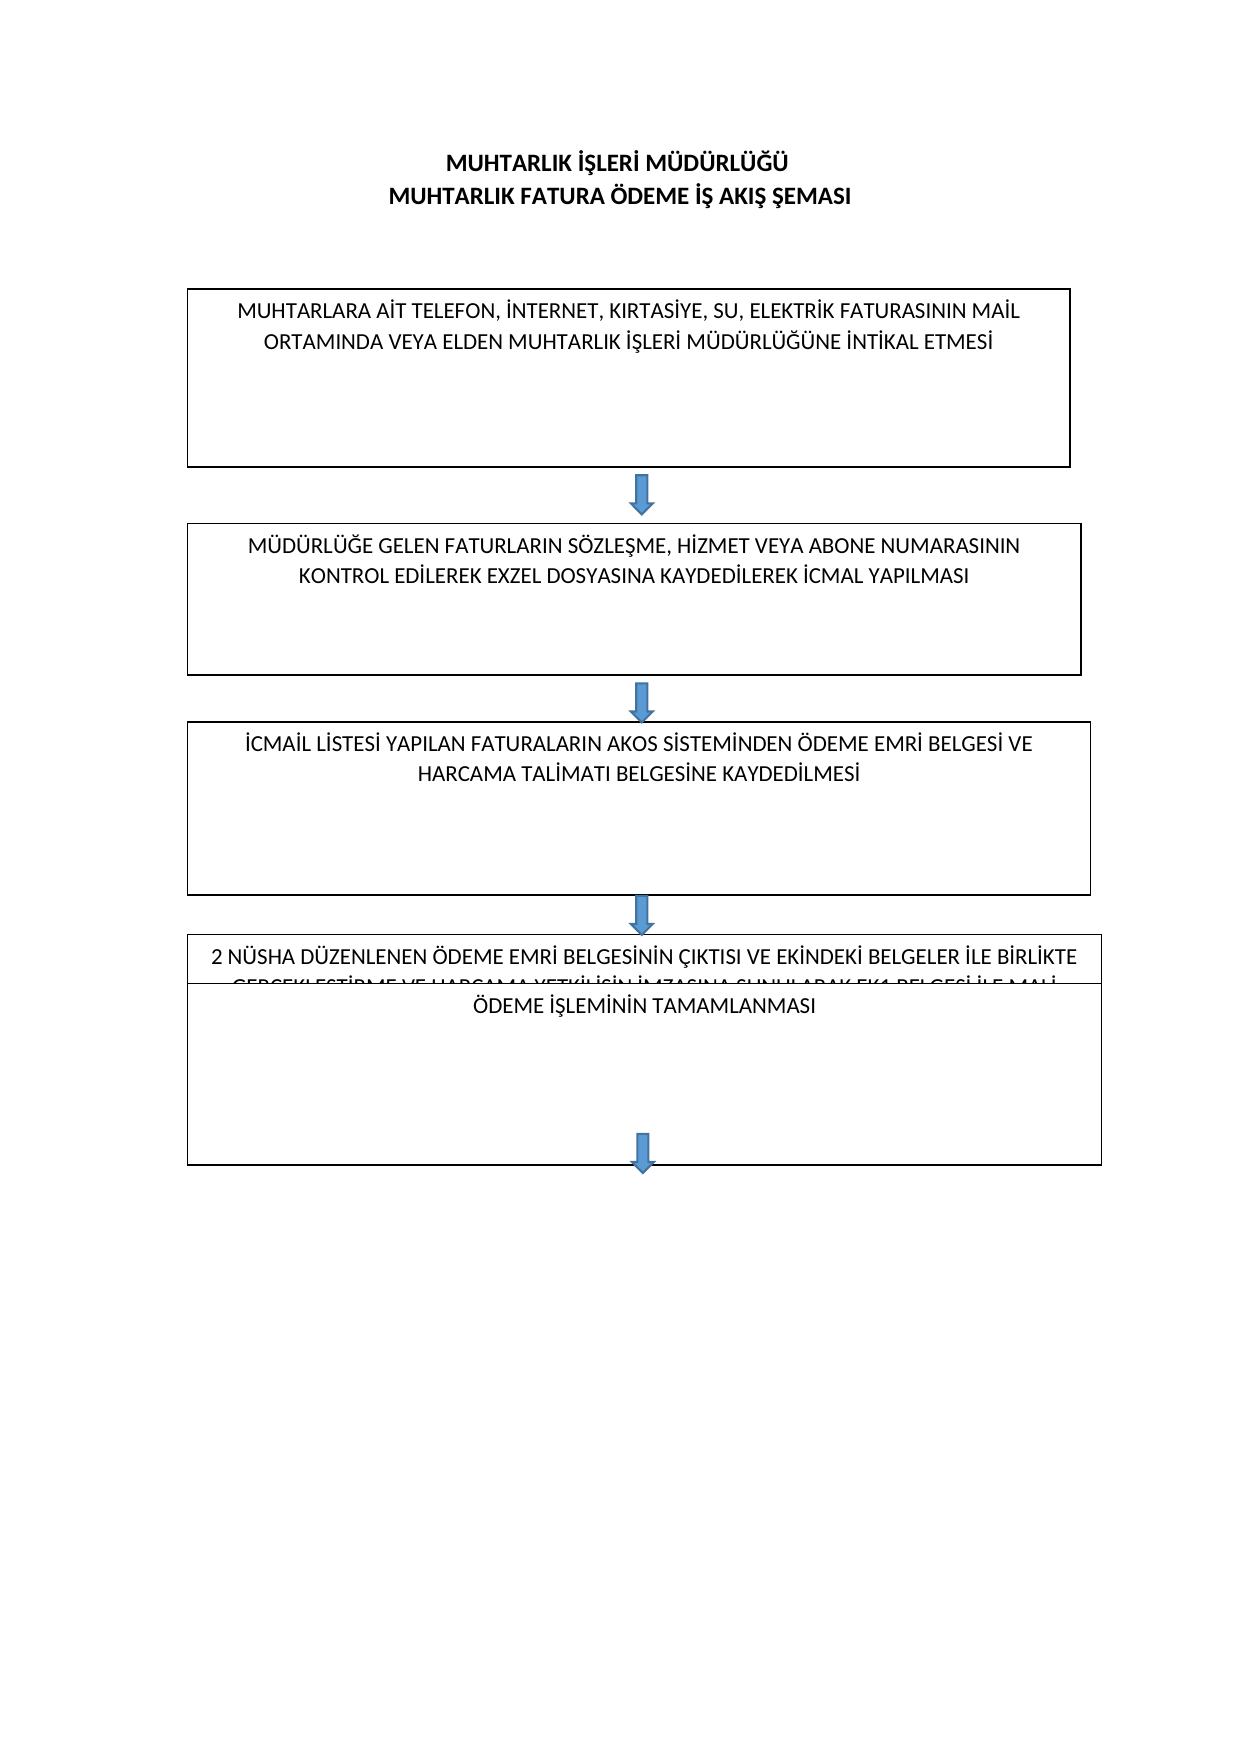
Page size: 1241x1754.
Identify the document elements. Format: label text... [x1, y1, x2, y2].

text MUHTARLIK İŞLERİ MÜDÜRLÜĞÜ MUHTARLIK FATURA ÖDEME İŞ AKIŞ ŞEMASI [148, 148, 1093, 211]
